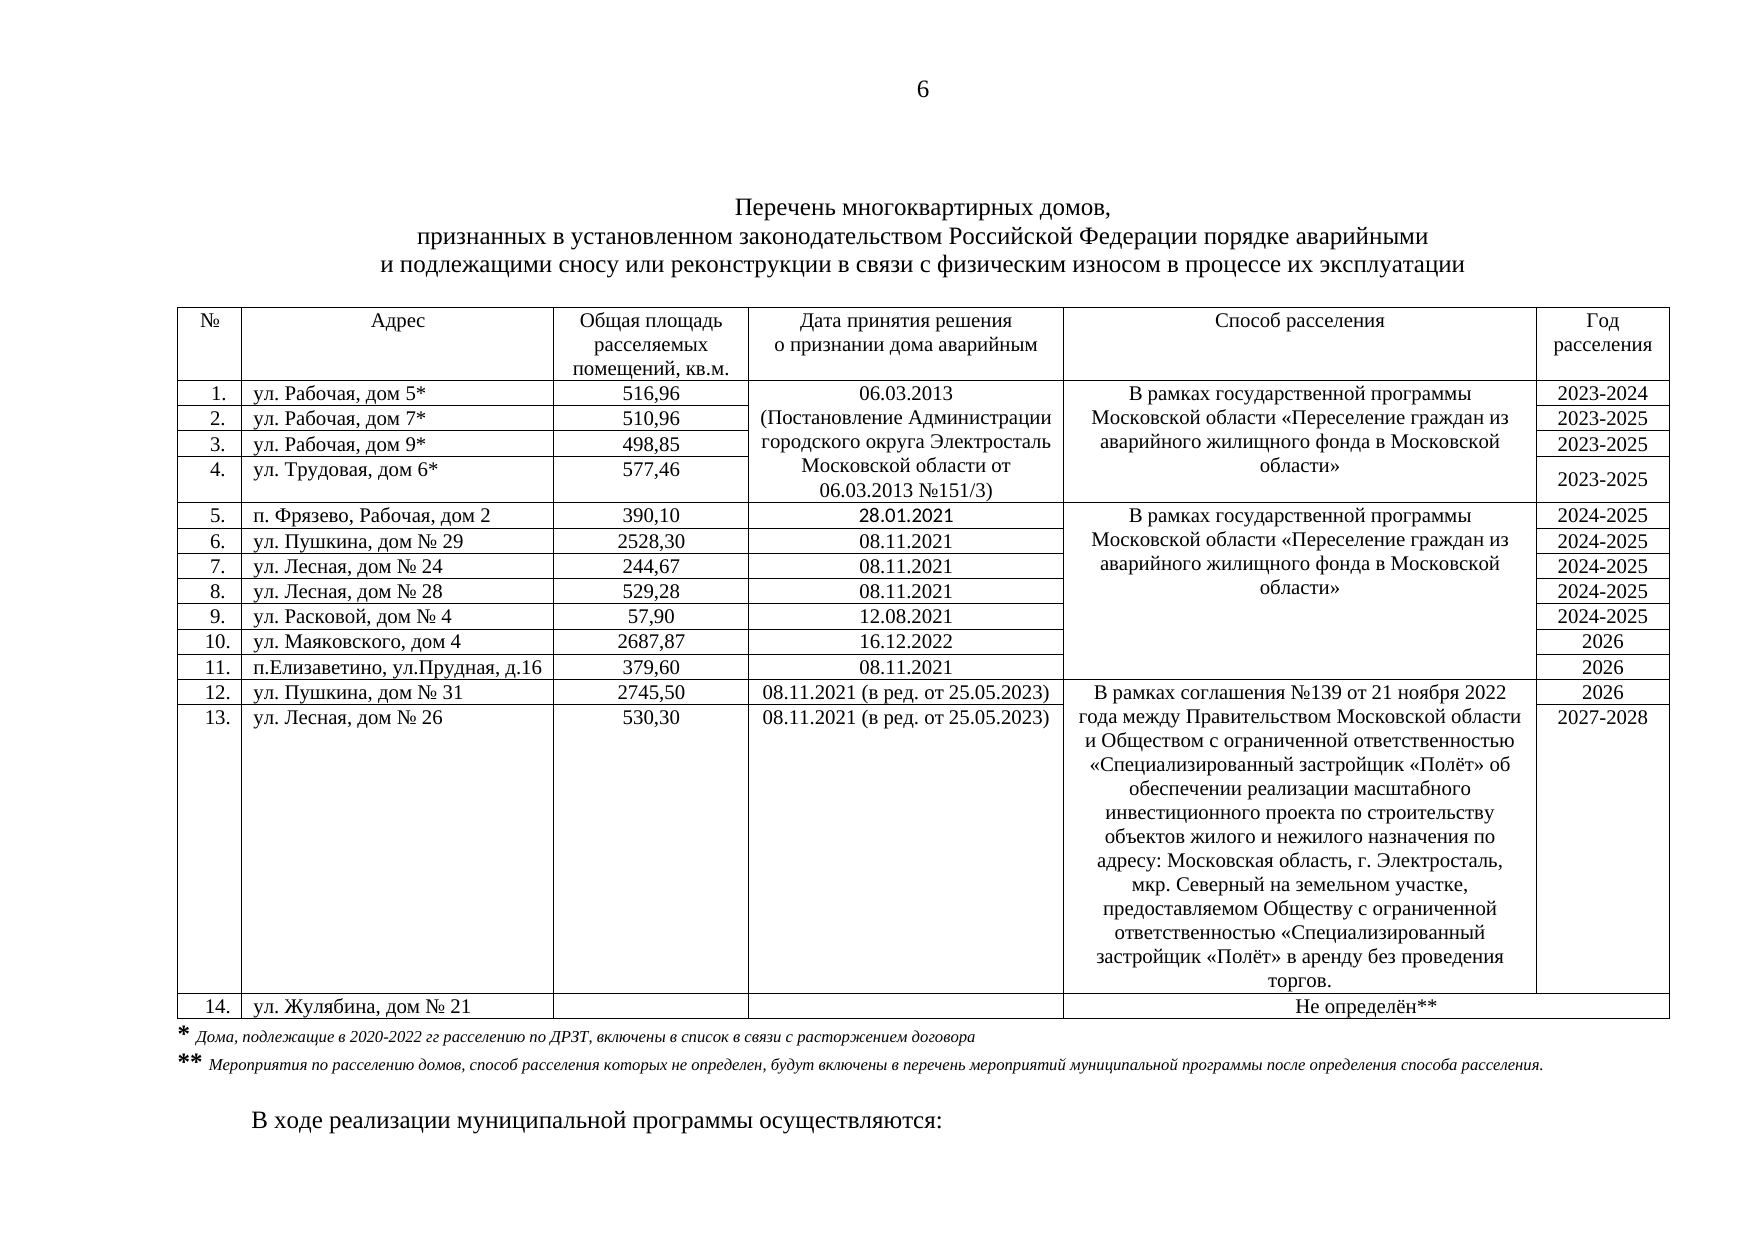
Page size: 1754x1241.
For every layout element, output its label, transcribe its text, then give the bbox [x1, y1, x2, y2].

table_cell п. Фрязево, Рабочая, дом 2 [242, 503, 553, 528]
table_cell 14. [178, 994, 241, 1018]
table_cell ул. Лесная, дом № 24 [242, 554, 553, 578]
table_cell 530,30 [554, 705, 748, 992]
table_cell 13. [178, 705, 241, 992]
table_cell 12. [178, 680, 241, 704]
table_cell 7. [178, 554, 241, 578]
table_cell 28.01.2021 [749, 503, 1063, 528]
table_cell 08.11.2021 [749, 529, 1063, 553]
table_cell 516,96 [554, 381, 748, 405]
table_cell 2023-2025 [1537, 406, 1669, 430]
table_cell 12.08.2021 [749, 604, 1063, 628]
text * Дома, подлежащие в 2020-2022 гг расселению по ДРЗТ, включены в список в связи с расторжением договора [177, 1019, 1668, 1047]
table_cell 16.12.2022 [749, 630, 1063, 653]
table_cell 2026 [1537, 655, 1669, 679]
table_cell 11. [178, 655, 241, 679]
table_cell 3. [178, 431, 241, 456]
table_cell 577,46 [554, 457, 748, 502]
table_cell 2. [178, 406, 241, 430]
table_header Адрес [242, 308, 553, 380]
table_cell 6. [178, 529, 241, 553]
table_cell В рамках соглашения №139 от 21 ноября 2022 года между Правительством Московской области и Обществом с ограниченной ответственностью «Специализированный застройщик «Полёт» об обеспечении реализации масштабного инвестиционного проекта по строительству объектов жилого и нежилого назначения по адресу: Московская область, г. Электросталь, мкр. Северный на земельном участке, предоставляемом Обществу с ограниченной ответственностью «Специализированный застройщик «Полёт» в аренду без проведения торгов. [1064, 680, 1536, 992]
table_cell [554, 994, 748, 1018]
table_cell 2023-2025 [1537, 431, 1669, 456]
table_cell 08.11.2021 [749, 655, 1063, 679]
table_cell 510,96 [554, 406, 748, 430]
table_cell 498,85 [554, 431, 748, 456]
table_cell 2687,87 [554, 630, 748, 653]
table_cell В рамках государственной программы Московской области «Переселение граждан из аварийного жилищного фонда в Московской области» [1064, 503, 1536, 679]
table_cell В рамках государственной программы Московской области «Переселение граждан из аварийного жилищного фонда в Московской области» [1064, 381, 1536, 502]
table_cell 06.03.2013 (Постановление Администрации городского округа Электросталь Московской области от 06.03.2013 №151/3) [749, 381, 1063, 502]
table_cell ул. Пушкина, дом № 31 [242, 680, 553, 704]
table_cell 57,90 [554, 604, 748, 628]
text Перечень многоквартирных домов, [177, 192, 1668, 221]
table_cell ул. Расковой, дом № 4 [242, 604, 553, 628]
table_cell ул. Трудовая, дом 6* [242, 457, 553, 502]
text ** Мероприятия по расселению домов, способ расселения которых не определен, будут включены в перечень мероприятий муниципальной программы после определения способа расселения. [177, 1047, 1668, 1076]
table_cell Не определён** [1064, 994, 1669, 1018]
table_cell 08.11.2021 (в ред. от 25.05.2023) [749, 705, 1063, 992]
table_cell 2023-2024 [1537, 381, 1669, 405]
table_cell 2026 [1537, 680, 1669, 704]
text В ходе реализации муниципальной программы осуществляются: [177, 1105, 1668, 1134]
table_cell ул. Лесная, дом № 26 [242, 705, 553, 992]
table_cell 2027-2028 [1537, 705, 1669, 992]
table_cell 529,28 [554, 579, 748, 603]
table_cell [749, 994, 1063, 1018]
table_cell 1. [178, 381, 241, 405]
table_cell ул. Рабочая, дом 9* [242, 431, 553, 456]
table_cell 5. [178, 503, 241, 528]
table_header Способ расселения [1064, 308, 1536, 380]
table_cell 2024-2025 [1537, 529, 1669, 553]
table_cell ул. Рабочая, дом 5* [242, 381, 553, 405]
table_header Общая площадь расселяемых помещений, кв.м. [554, 308, 748, 380]
table_cell 2024-2025 [1537, 503, 1669, 528]
table_cell п.Елизаветино, ул.Прудная, д.16 [242, 655, 553, 679]
table_cell 2024-2025 [1537, 604, 1669, 628]
table_cell 9. [178, 604, 241, 628]
table_header Дата принятия решения о признании дома аварийным [749, 308, 1063, 380]
table_cell ул. Лесная, дом № 28 [242, 579, 553, 603]
table_cell ул. Пушкина, дом № 29 [242, 529, 553, 553]
table_cell 2745,50 [554, 680, 748, 704]
table_cell 244,67 [554, 554, 748, 578]
table_cell 379,60 [554, 655, 748, 679]
table_cell ул. Жулябина, дом № 21 [242, 994, 553, 1018]
text и подлежащими сносу или реконструкции в связи с физическим износом в процессе их эксплуатации [177, 249, 1668, 278]
text признанных в установленном законодательством Российской Федерации порядке аварийными [177, 221, 1668, 249]
table_cell 390,10 [554, 503, 748, 528]
table_cell 08.11.2021 [749, 579, 1063, 603]
table_cell 8. [178, 579, 241, 603]
table_cell ул. Маяковского, дом 4 [242, 630, 553, 653]
table_cell 2023-2025 [1537, 457, 1669, 502]
table_cell 2024-2025 [1537, 579, 1669, 603]
table_cell 08.11.2021 [749, 554, 1063, 578]
table_cell 4. [178, 457, 241, 502]
table_cell 08.11.2021 (в ред. от 25.05.2023) [749, 680, 1063, 704]
table_cell 2024-2025 [1537, 554, 1669, 578]
table_cell 10. [178, 630, 241, 653]
table_cell ул. Рабочая, дом 7* [242, 406, 553, 430]
table_header № [178, 308, 241, 380]
table_cell 2026 [1537, 630, 1669, 653]
table_cell 2528,30 [554, 529, 748, 553]
table_header Год расселения [1537, 308, 1669, 380]
